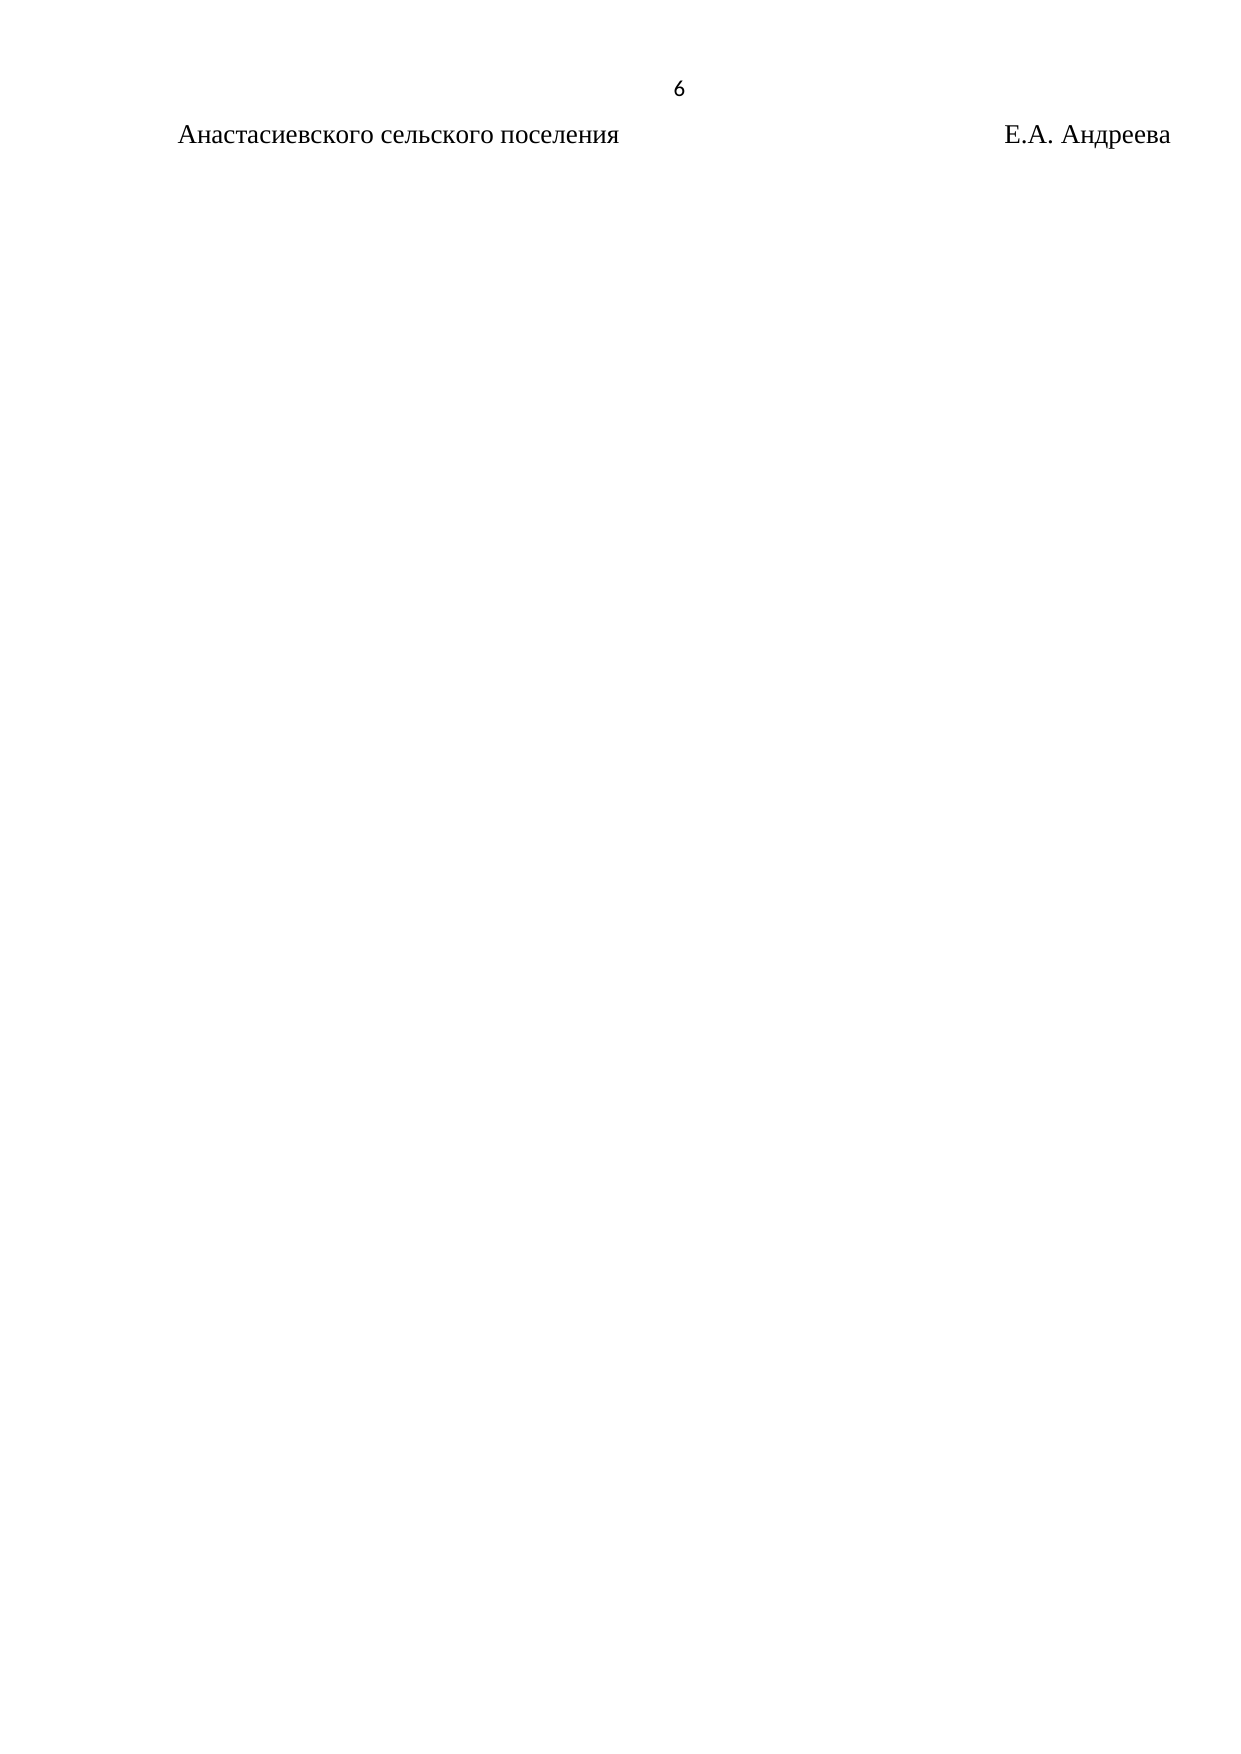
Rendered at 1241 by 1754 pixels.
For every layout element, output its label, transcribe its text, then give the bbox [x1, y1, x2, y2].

text Анастасиевского сельского поселения Е.А. Андреева [177, 118, 1181, 149]
